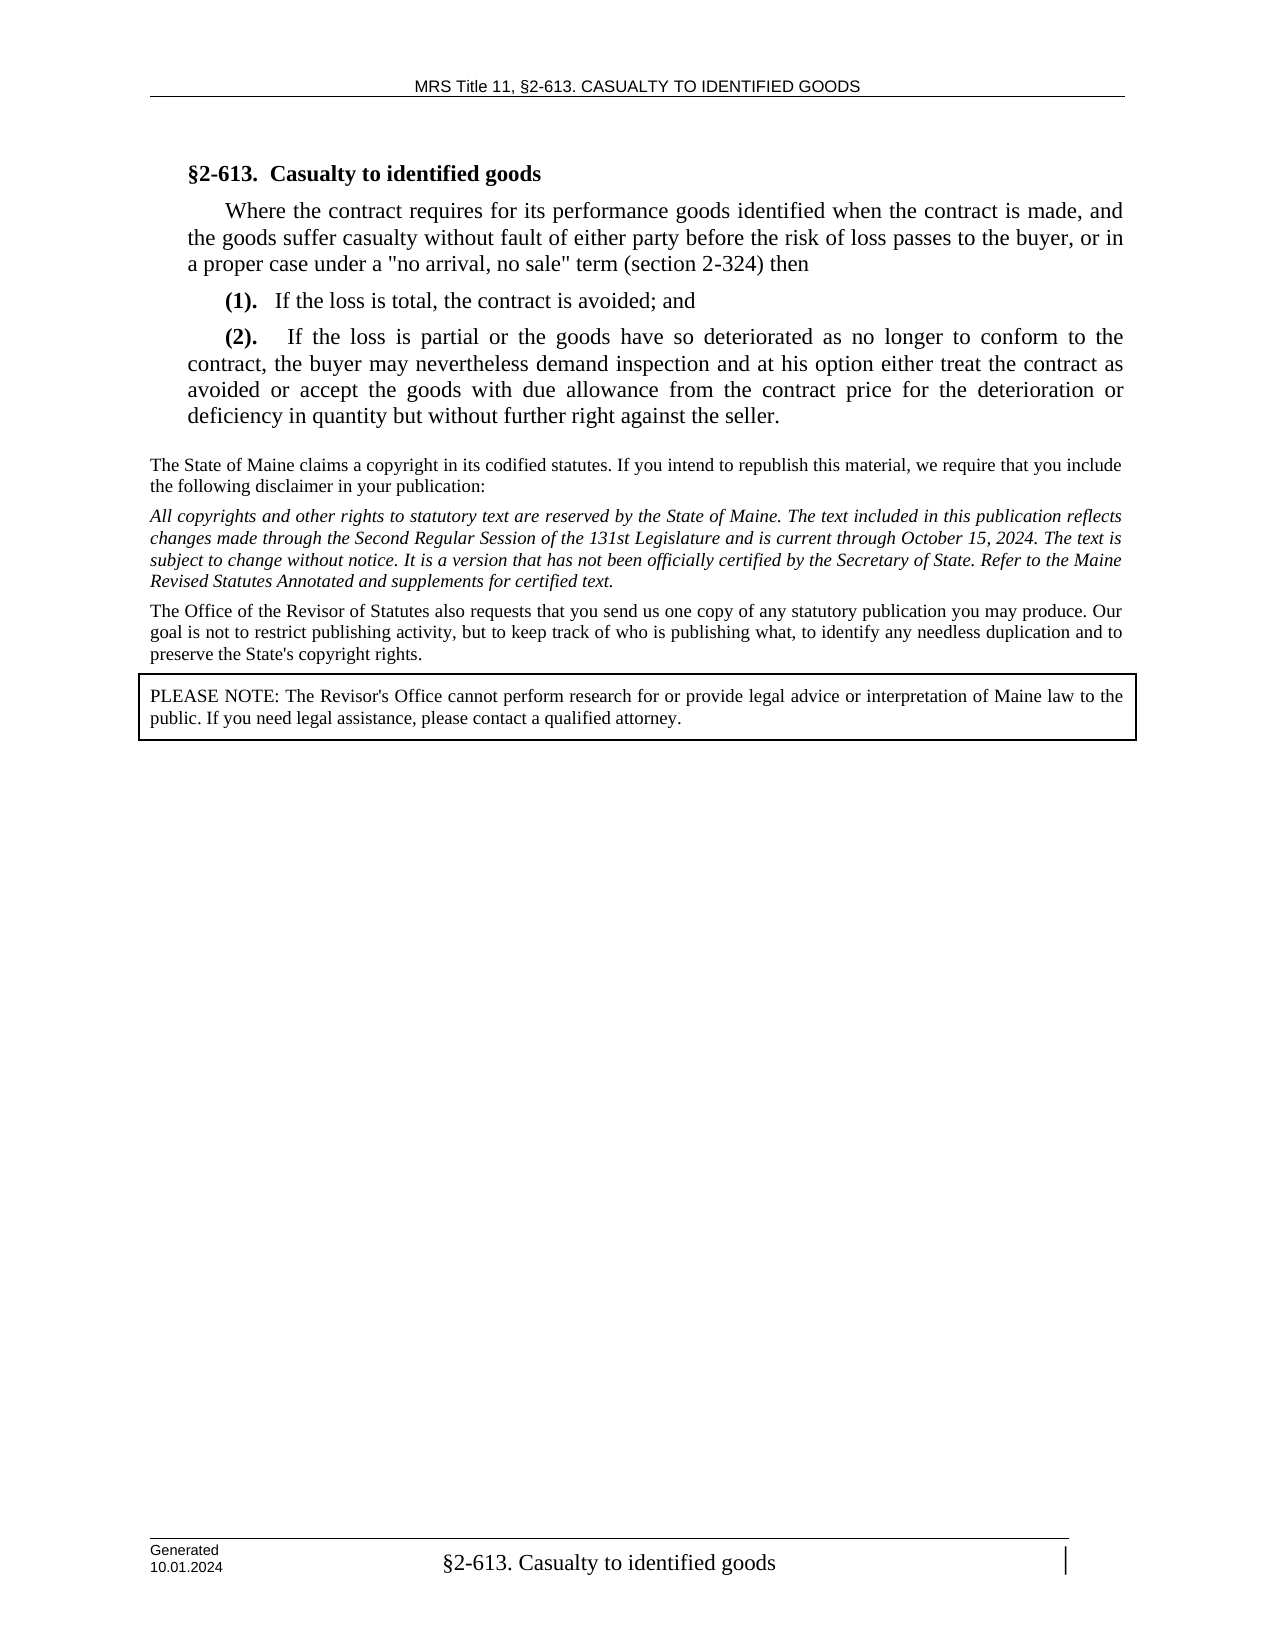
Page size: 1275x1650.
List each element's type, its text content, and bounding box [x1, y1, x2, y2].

text Where the contract requires for its performance goods identified when the contract is made, and the goods suffer casualty without fault of either party before the risk of loss passes to the buyer, or in a proper case under a "no arrival, no sale" term (section 2‑324) then [187, 197, 1125, 276]
text The Office of the Revisor of Statutes also requests that you send us one copy of any statutory publication you may produce. Our goal is not to restrict publishing activity, but to keep track of who is publishing what, to identify any needless duplication and to preserve the State's copyright rights. [150, 600, 1125, 664]
text PLEASE NOTE: The Revisor's Office cannot perform research for or provide legal advice or interpretation of Maine law to the public. If you need legal assistance, please contact a qualified attorney. [140, 675, 1135, 739]
text §2-613. Casualty to identified goods [187, 160, 1125, 187]
text (2). If the loss is partial or the goods have so deteriorated as no longer to conform to the contract, the buyer may nevertheless demand inspection and at his option either treat the contract as avoided or accept the goods with due allowance from the contract price for the deterioration or deficiency in quantity but without further right against the seller. [187, 323, 1125, 429]
text The State of Maine claims a copyright in its codified statutes. If you intend to republish this material, we require that you include the following disclaimer in your publication: [150, 454, 1125, 497]
text All copyrights and other rights to statutory text are reserved by the State of Maine. The text included in this publication reflects changes made through the Second Regular Session of the 131st Legislature and is current through October 15, 2024 . The text is subject to change without notice. It is a version that has not been officially certified by the Secretary of State. Refer to the Maine Revised Statutes Annotated and supplements for certified text. [150, 505, 1125, 592]
text (1). If the loss is total, the contract is avoided; and [187, 287, 1125, 313]
